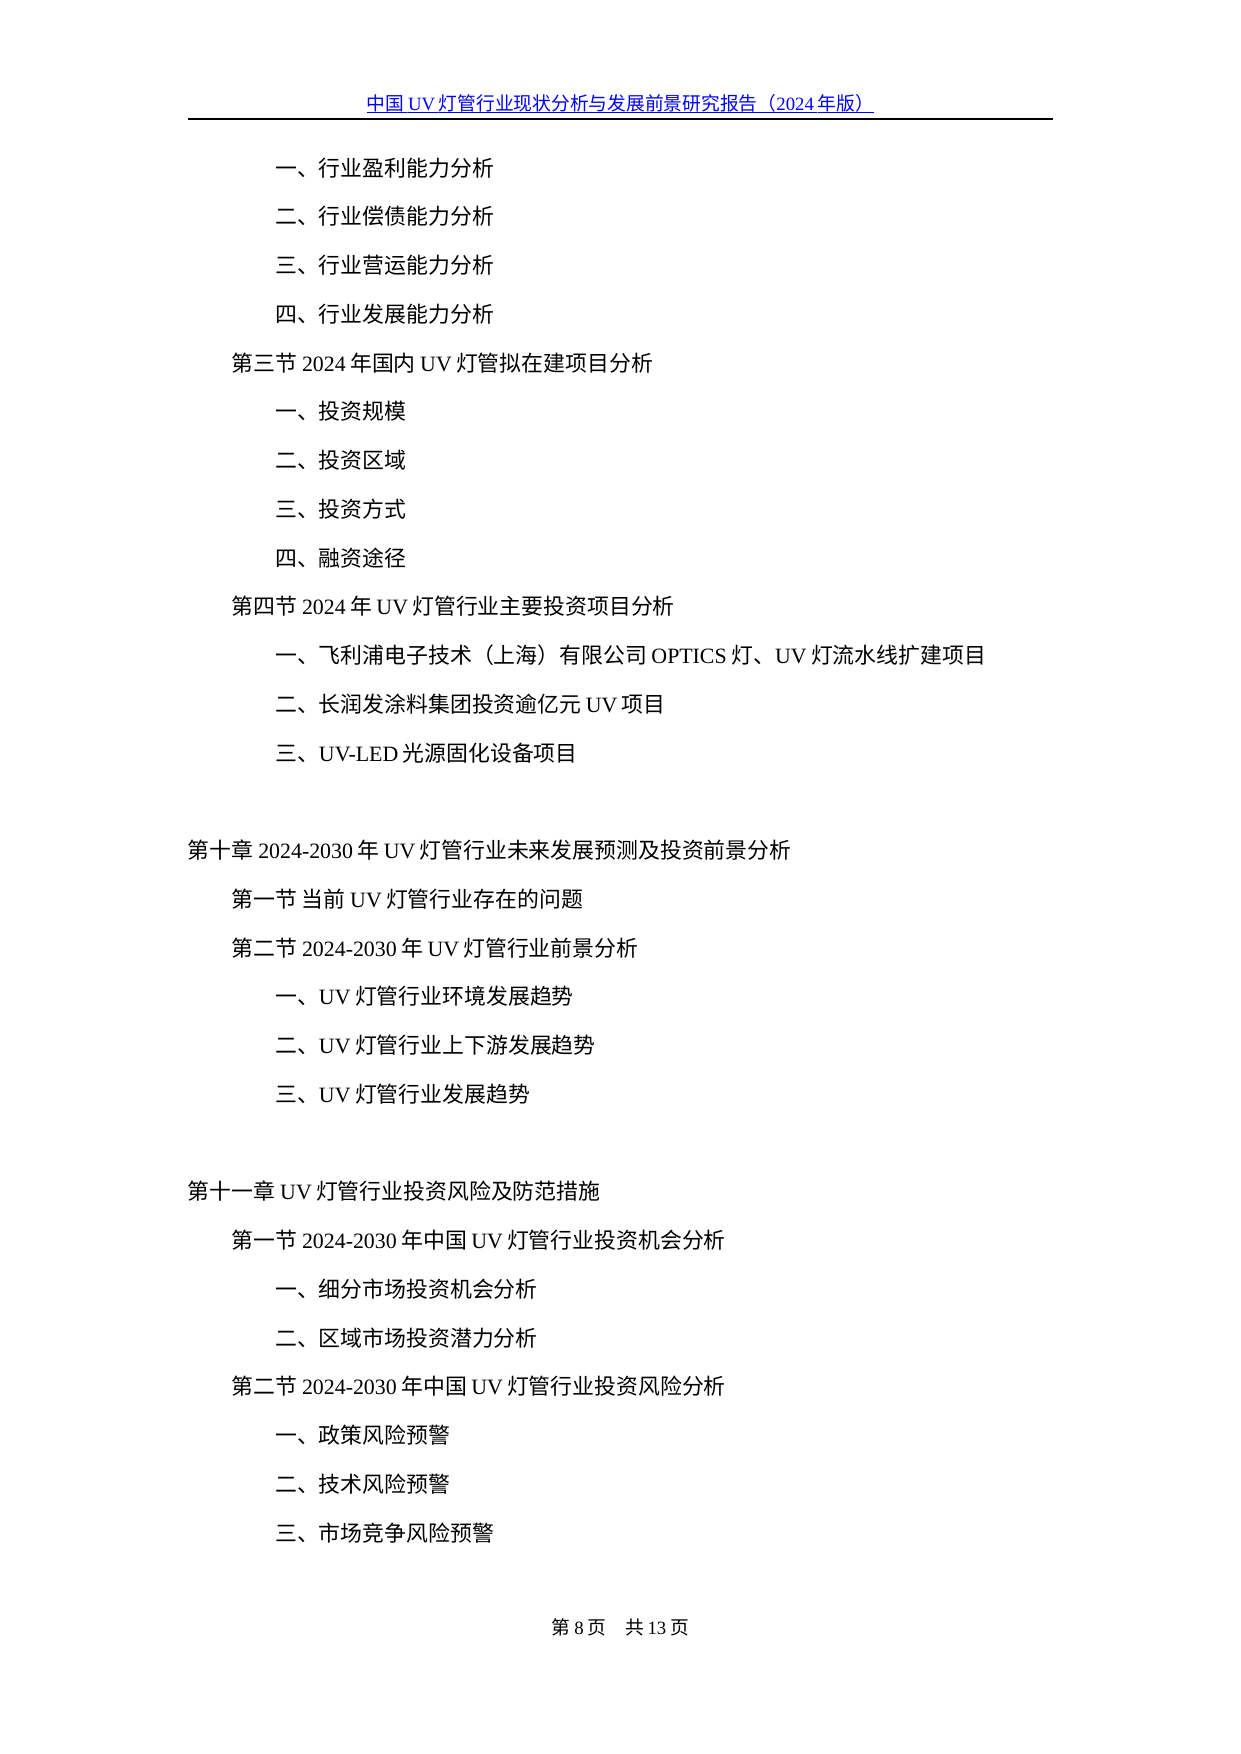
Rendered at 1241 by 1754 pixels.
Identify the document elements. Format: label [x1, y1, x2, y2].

text [187, 150, 1053, 1548]
